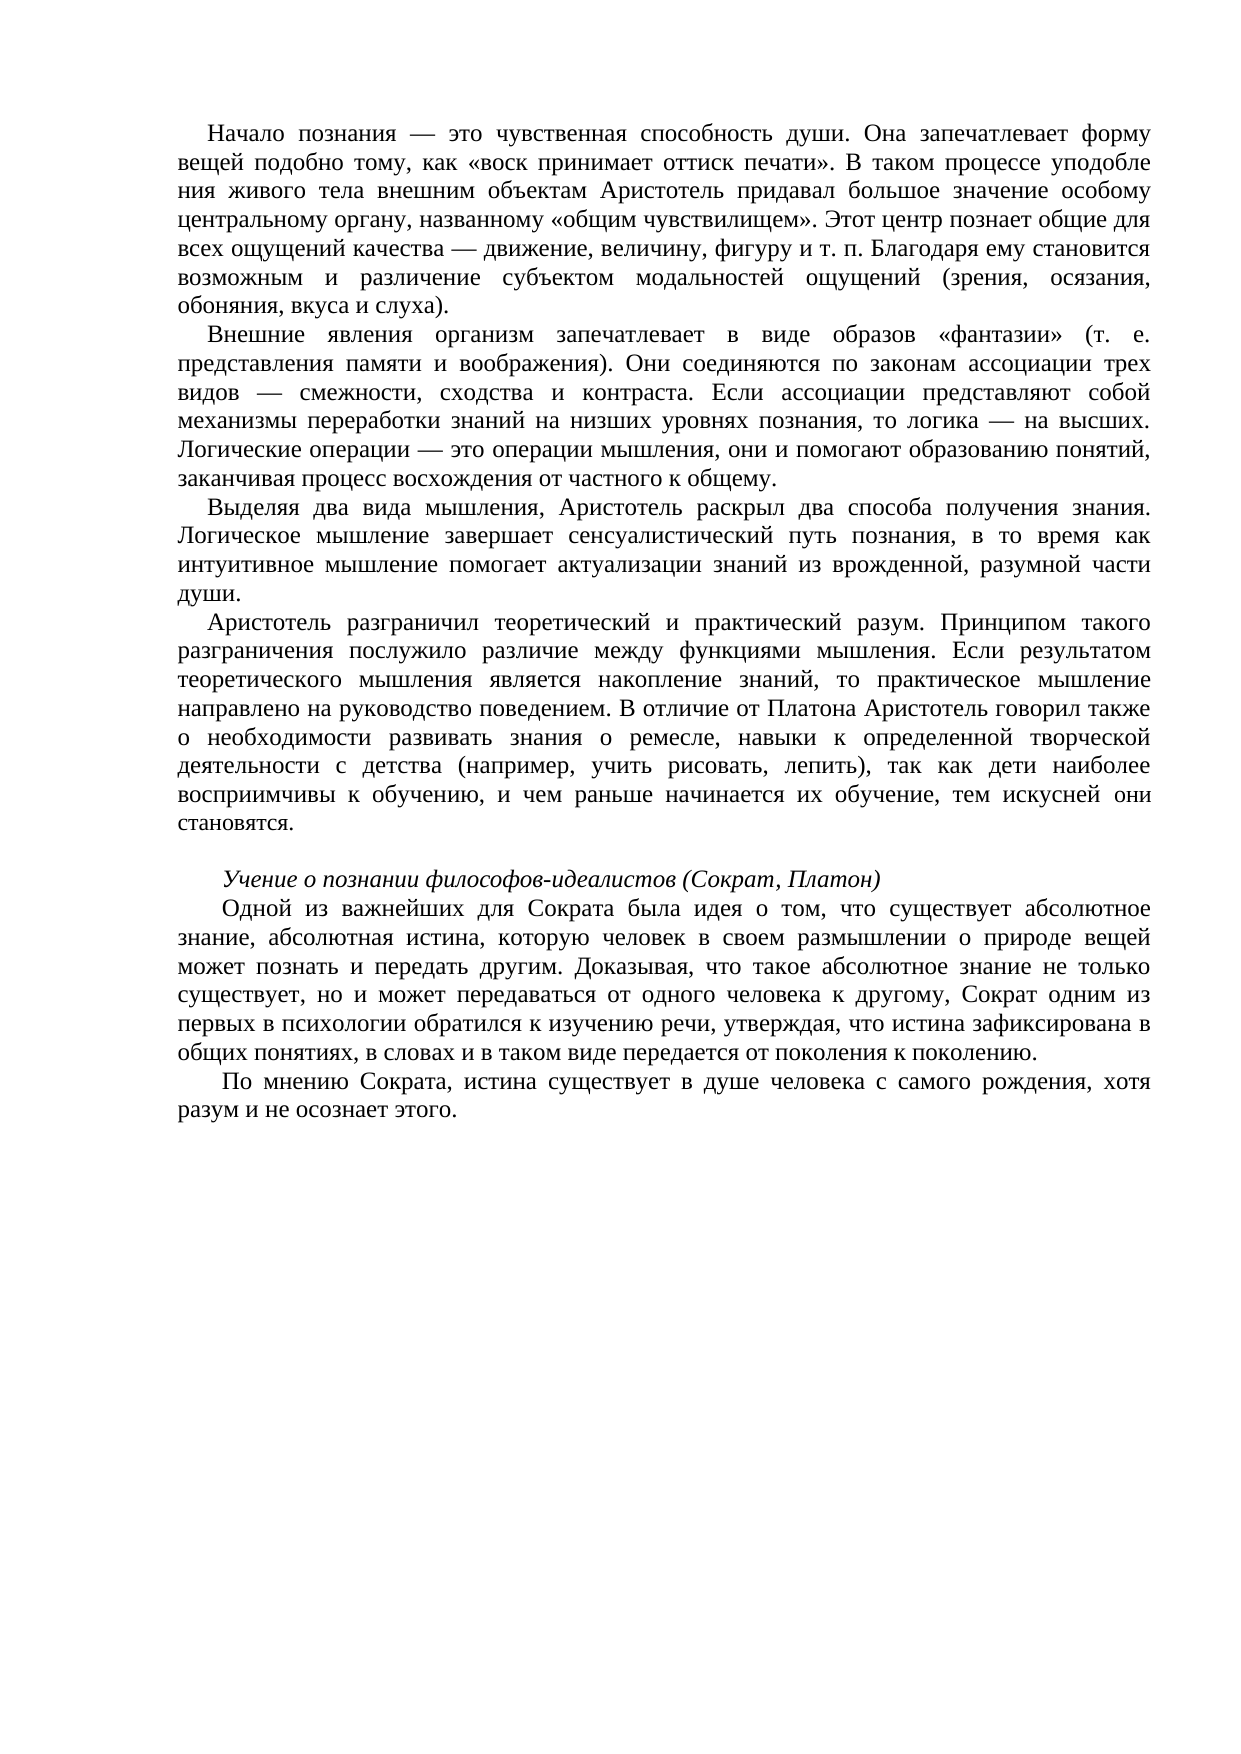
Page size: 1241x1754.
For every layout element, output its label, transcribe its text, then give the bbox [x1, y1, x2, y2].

text Выделяя два вида мышления, Аристотель раскрыл два способа получения знания. Логическое мышление завершает сенсуалистический путь познания, в то время как интуитивное мышление помогает актуализации знаний из врожденной, разумной части души. [177, 492, 1152, 607]
text Аристотель разграничил теоретический и практический разум. Принципом такого разграничения послужило различие между функциями мышления. Если результатом теоретического мышления является накопление знаний, то практическое мышление направлено на руководство поведением. В отличие от Платона Аристотель говорил также о необходимости развивать знания о ремесле, навыки к определенной творческой деятельности с детства (например, учить рисовать, лепить), так как дети наиболее восприимчивы к обучению, и чем раньше начинается их обучение, тем искусней они становятся. [177, 607, 1152, 836]
text Учение о познании философов-идеалистов (Сократ, Платон) [177, 864, 1152, 893]
text По мнению Сократа, истина существует в душе человека с самого рождения, хотя разум и не осознает этого. [177, 1066, 1152, 1123]
text Одной из важнейших для Сократа была идея о том, что существует абсолютное знание, абсолютная истина, которую человек в своем размышлении о природе вещей может познать и передать другим. Доказывая, что такое абсолютное знание не только существует, но и может передаваться от одного человека к другому, Сократ одним из первых в психологии обратился к изучению речи, утверждая, что истина зафиксирована в общих понятиях, в словах и в таком виде передается от поколения к поколению. [177, 893, 1152, 1066]
text Внешние явления организм запечатлевает в виде образов «фантазии» (т. е. представления памяти и воображения). Они соединяются по законам ассоциации трех видов — смежности, сходства и контраста. Если ассоциации представляют собой механизмы переработки знаний на низших уровнях познания, то логика — на высших. Логические операции — это операции мышления, они и помогают образованию понятий, заканчивая процесс восхождения от частного к общему. [177, 319, 1152, 492]
text Начало познания — это чувственная способность души. Она запечатлевает форму вещей подобно тому, как «воск принимает оттиск печати». В таком процессе уподобле ния живого тела внешним объектам Аристотель придавал большое значение особому центральному органу, названному «общим чувствилищем». Этот центр познает общие для всех ощущений качества — движение, величину, фигуру и т. п. Благодаря ему становится возможным и различение субъектом модальностей ощущений (зрения, осязания, обоняния, вкуса и слуха). [177, 118, 1152, 319]
